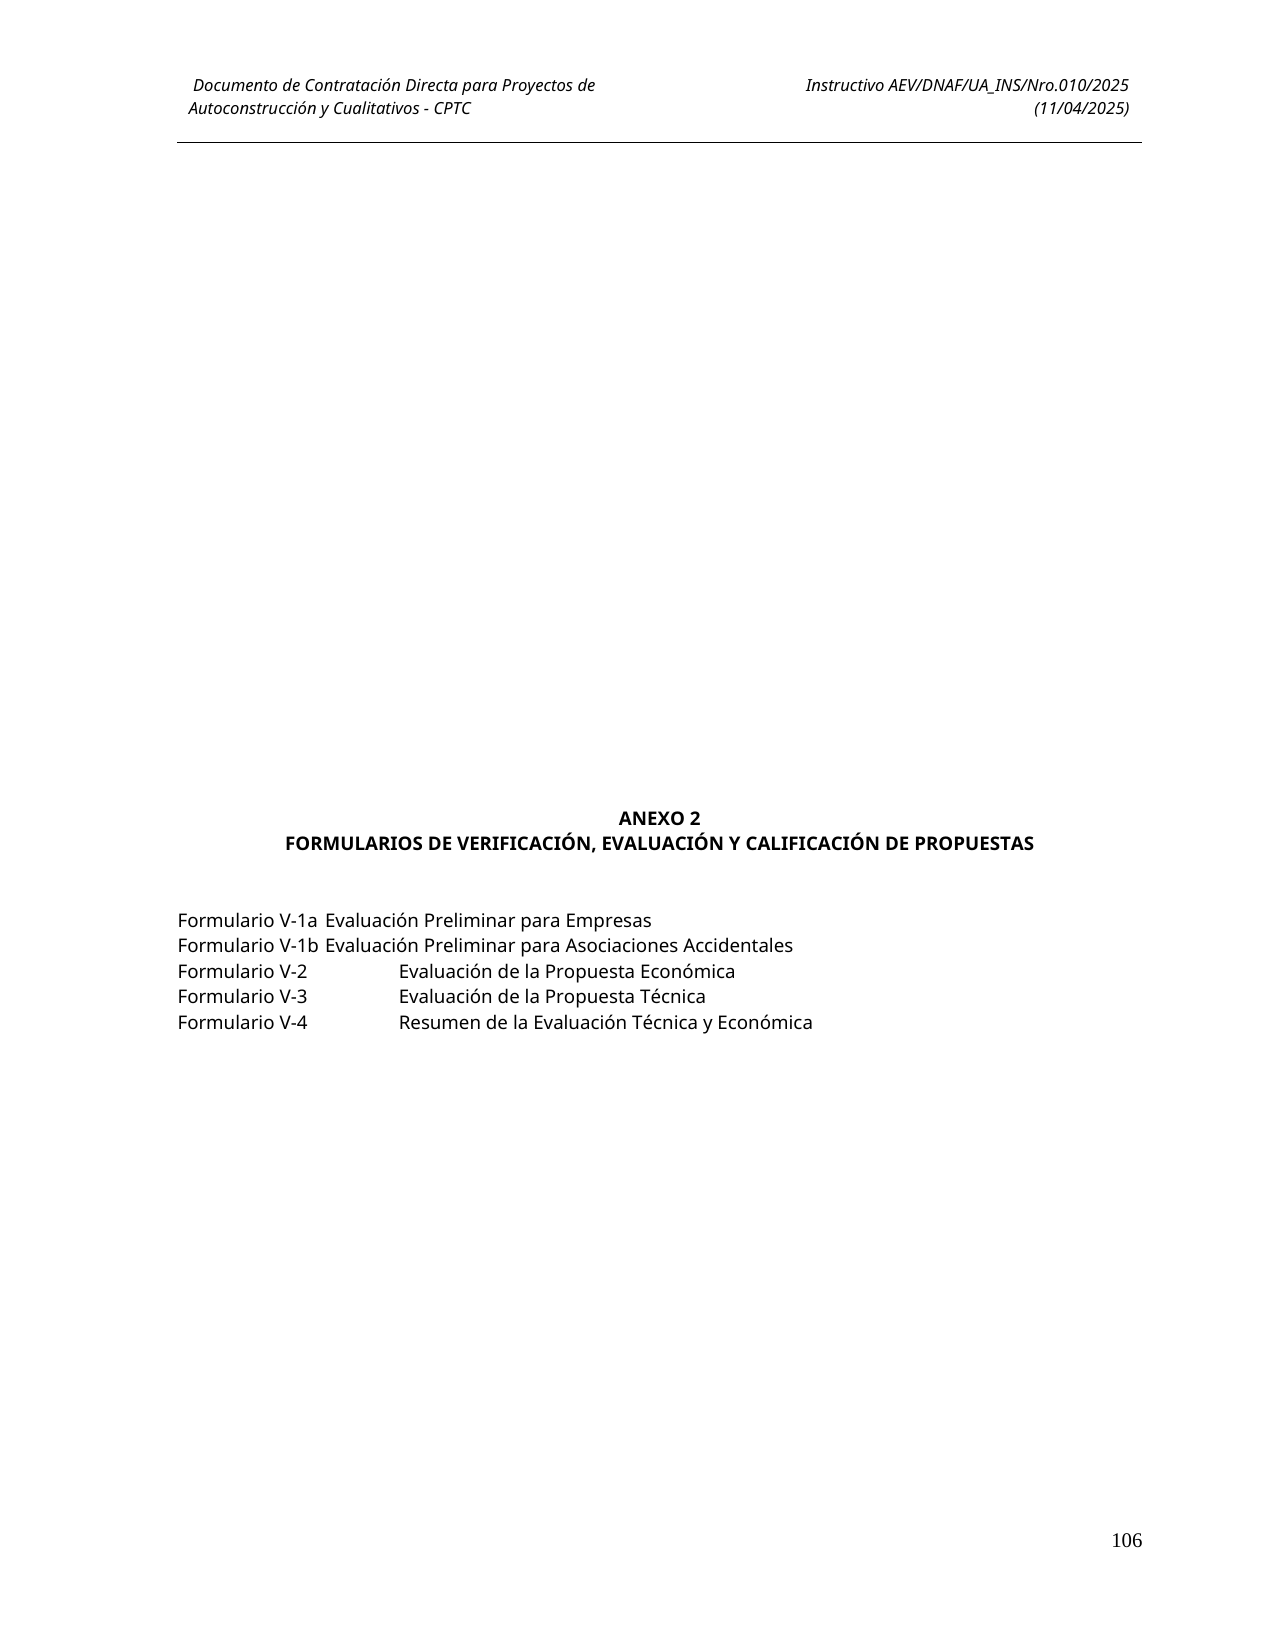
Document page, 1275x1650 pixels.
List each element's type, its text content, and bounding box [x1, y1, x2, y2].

text Formulario V-2 Evaluación de la Propuesta Económica [177, 958, 1142, 984]
text Formulario V-1a Evaluación Preliminar para Empresas [177, 907, 1142, 933]
text Formulario V-3 Evaluación de la Propuesta Técnica [177, 984, 1142, 1009]
text ANEXO 2 [177, 805, 1142, 831]
text FORMULARIOS DE VERIFICACIÓN, EVALUACIÓN Y CALIFICACIÓN DE PROPUESTAS [177, 831, 1142, 856]
text Formulario V-4 Resumen de la Evaluación Técnica y Económica [177, 1009, 1142, 1035]
text Formulario V-1b Evaluación Preliminar para Asociaciones Accidentales [177, 933, 1142, 958]
